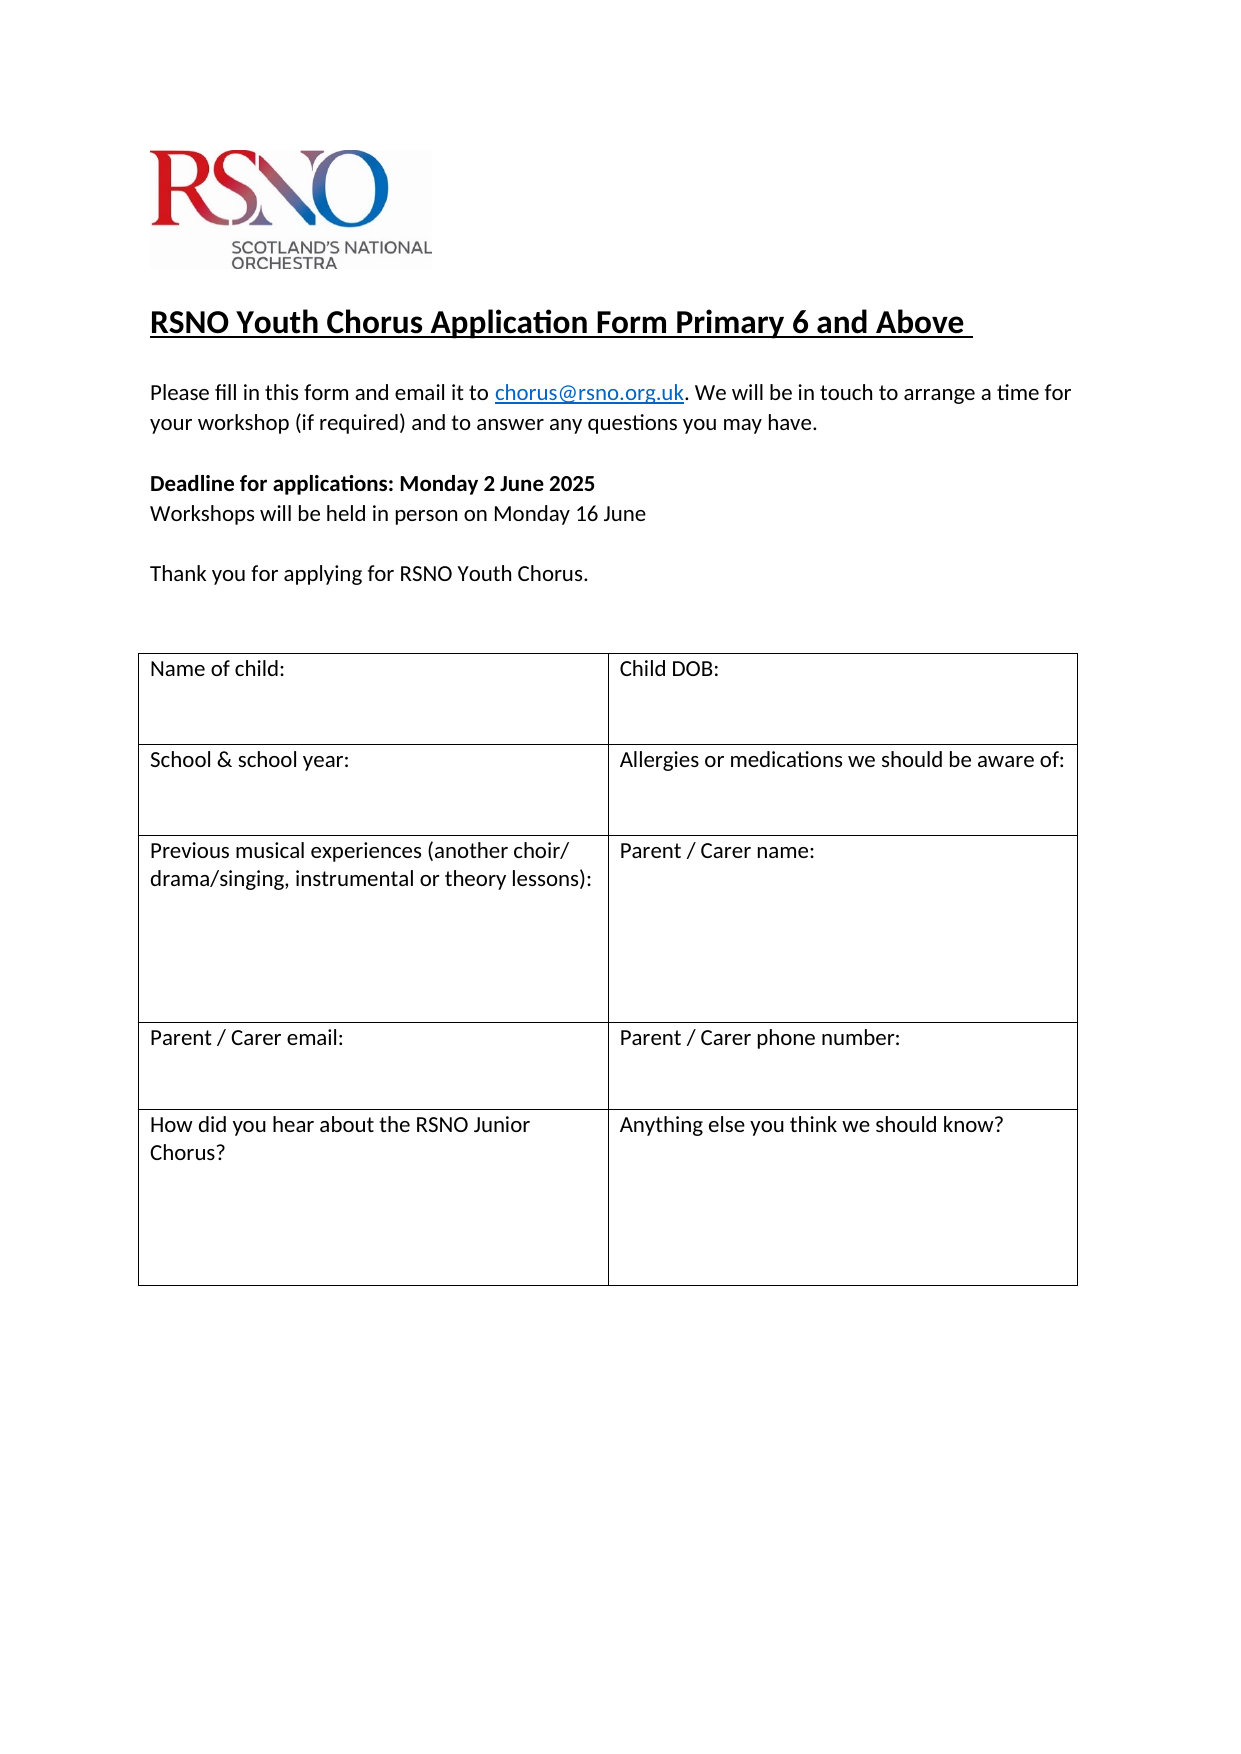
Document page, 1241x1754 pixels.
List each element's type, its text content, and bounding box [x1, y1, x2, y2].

table_cell How did you hear about the RSNO Junior Chorus? [139, 1110, 608, 1285]
table_cell Parent / Carer phone number: [609, 1023, 1077, 1109]
text Deadline for applications: Monday 2 June 2025 [150, 469, 1090, 497]
table_cell Previous musical experiences (another choir/ drama/singing, instrumental or theory lessons): [139, 836, 608, 1022]
text Thank you for applying for RSNO Youth Chorus. [150, 559, 1090, 587]
table_header Child DOB: [609, 654, 1077, 744]
table_cell School & school year: [139, 745, 608, 835]
text Workshops will be held in person on Monday 16 June [150, 499, 1090, 527]
table_cell Parent / Carer name: [609, 836, 1077, 1022]
table_cell Parent / Carer email: [139, 1023, 608, 1109]
table_header Name of child: [139, 654, 608, 744]
picture [150, 150, 432, 269]
table_cell Anything else you think we should know? [609, 1110, 1077, 1285]
text RSNO Youth Chorus Application Form Primary 6 and Above [150, 301, 1090, 342]
text Please fill in this form and email it to chorus@rsno.org.uk. We will be in touch to arrange a time for your workshop (if required) and to answer any questions you may have. [150, 378, 1090, 436]
table_cell Allergies or medications we should be aware of: [609, 745, 1077, 835]
